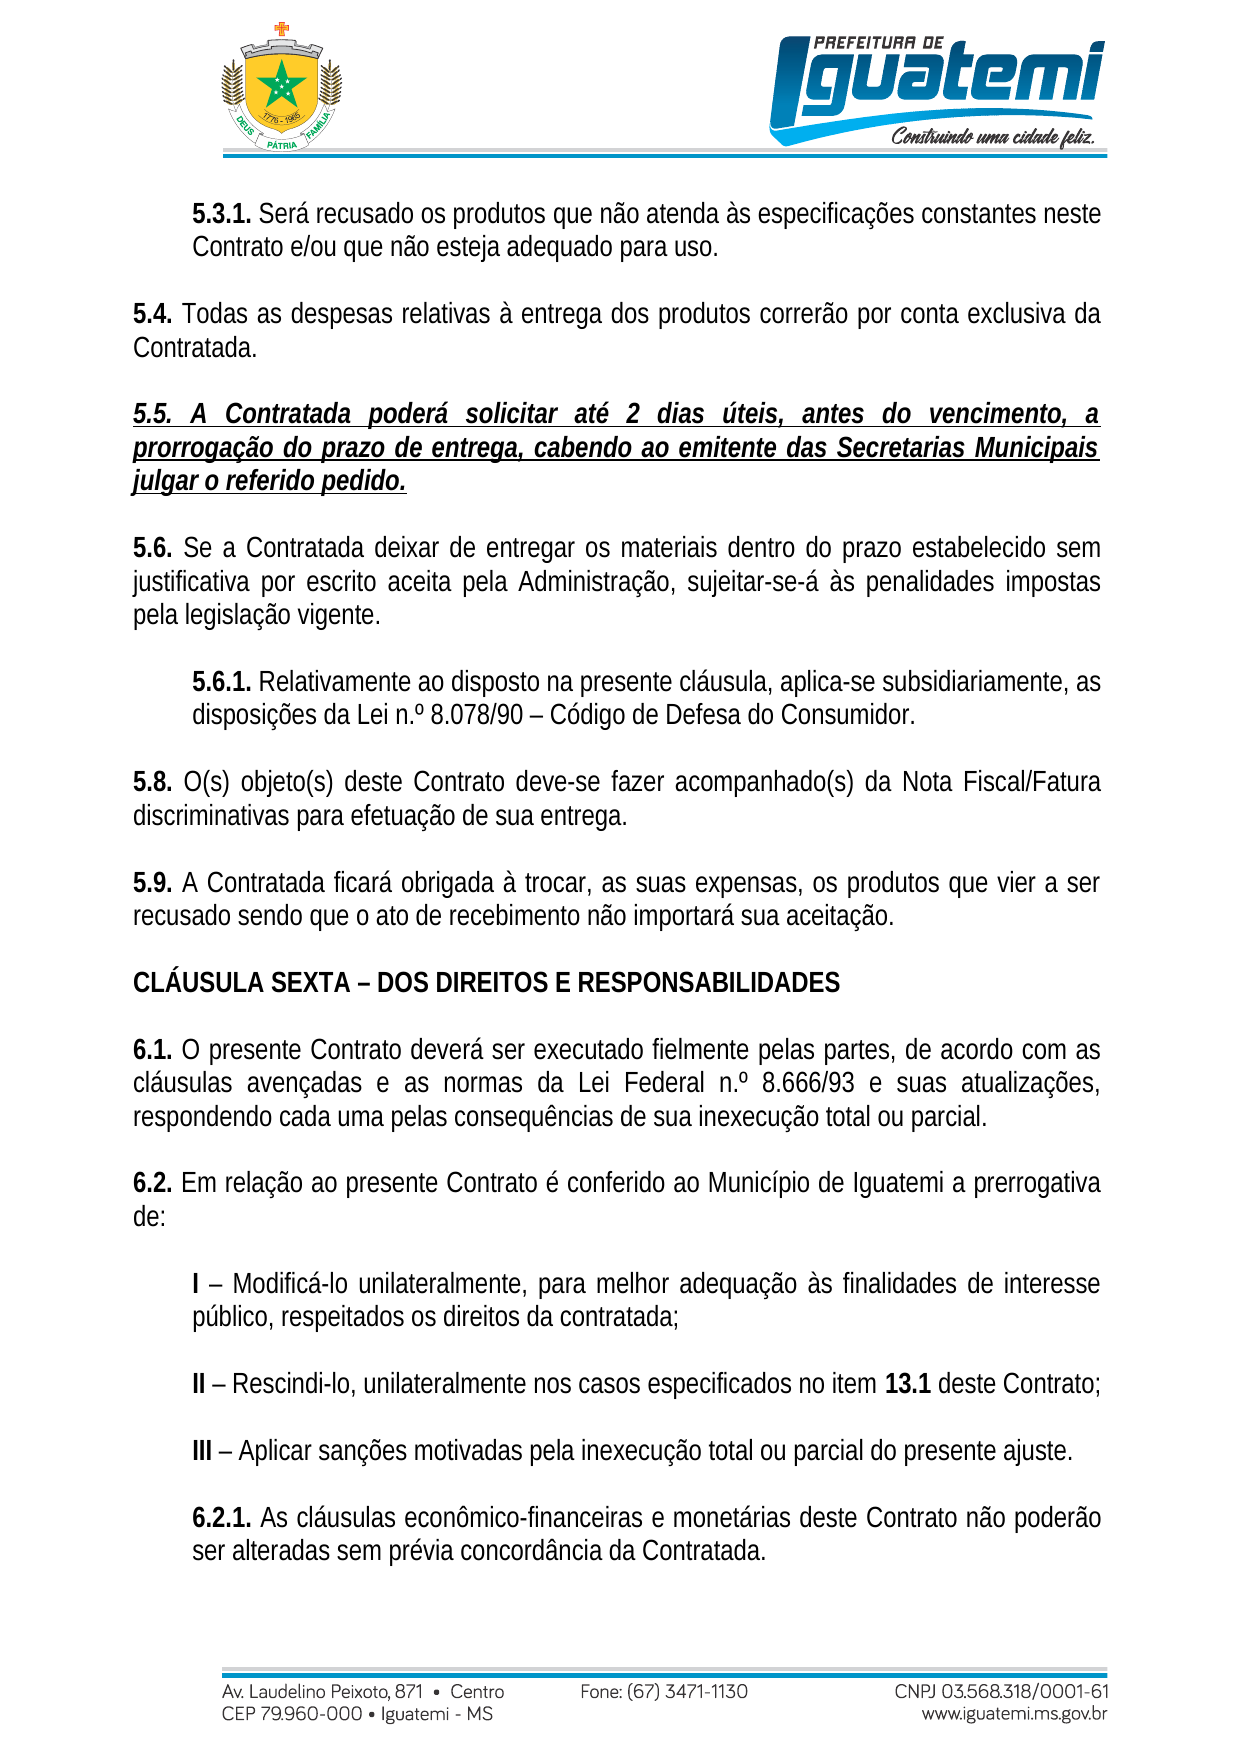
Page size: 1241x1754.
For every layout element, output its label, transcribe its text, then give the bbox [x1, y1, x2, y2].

text 5.3.1. Será recusado os produtos que não atenda às especificações constantes neste Contrato e/ou que não esteja adequado para uso. [192, 196, 1103, 263]
text II – Rescindi-lo, unilateralmente nos casos especificados no item 13.1 deste Contrato; [192, 1366, 1103, 1400]
text III – Aplicar sanções motivadas pela inexecução total ou parcial do presente ajuste. [192, 1433, 1103, 1467]
text 6.1. O presente Contrato deverá ser executado fielmente pelas partes, de acordo com as cláusulas avençadas e as normas da Lei Federal n.º 8.666/93 e suas atualizações, respondendo cada uma pelas consequências de sua inexecução total ou parcial. [133, 1032, 1103, 1132]
text 5.5. A Contratada poderá solicitar até 2 dias úteis, antes do vencimento, a prorrogação do prazo de entrega, cabendo ao emitente das Secretarias Municipais julgar o referido pedido. [133, 397, 1103, 497]
text 5.6.1. Relativamente ao disposto na presente cláusula, aplica-se subsidiariamente, as disposições da Lei n.º 8.078/90 – Código de Defesa do Consumidor. [192, 664, 1103, 731]
text 5.9. A Contratada ficará obrigada à trocar, as suas expensas, os produtos que vier a ser recusado sendo que o ato de recebimento não importará sua aceitação. [133, 865, 1103, 932]
text CLÁUSULA SEXTA – DOS DIREITOS E RESPONSABILIDADES [133, 965, 1103, 998]
text 6.2. Em relação ao presente Contrato é conferido ao Município de Iguatemi a prerrogativa de: [133, 1166, 1103, 1232]
text 5.8. O(s) objeto(s) deste Contrato deve-se fazer acompanhado(s) da Nota Fiscal/Fatura discriminativas para efetuação de sua entrega. [133, 764, 1103, 831]
text 6.2.1. As cláusulas econômico-financeiras e monetárias deste Contrato não poderão ser alteradas sem prévia concordância da Contratada. [192, 1500, 1103, 1567]
text I – Modificá-lo unilateralmente, para melhor adequação às finalidades de interesse público, respeitados os direitos da contratada; [192, 1266, 1103, 1333]
text 5.4. Todas as despesas relativas à entrega dos produtos correrão por conta exclusiva da Contratada. [133, 296, 1103, 363]
text 5.6. Se a Contratada deixar de entregar os materiais dentro do prazo estabelecido sem justificativa por escrito aceita pela Administração, sujeitar-se-á às penalidades impostas pela legislação vigente. [133, 530, 1103, 631]
